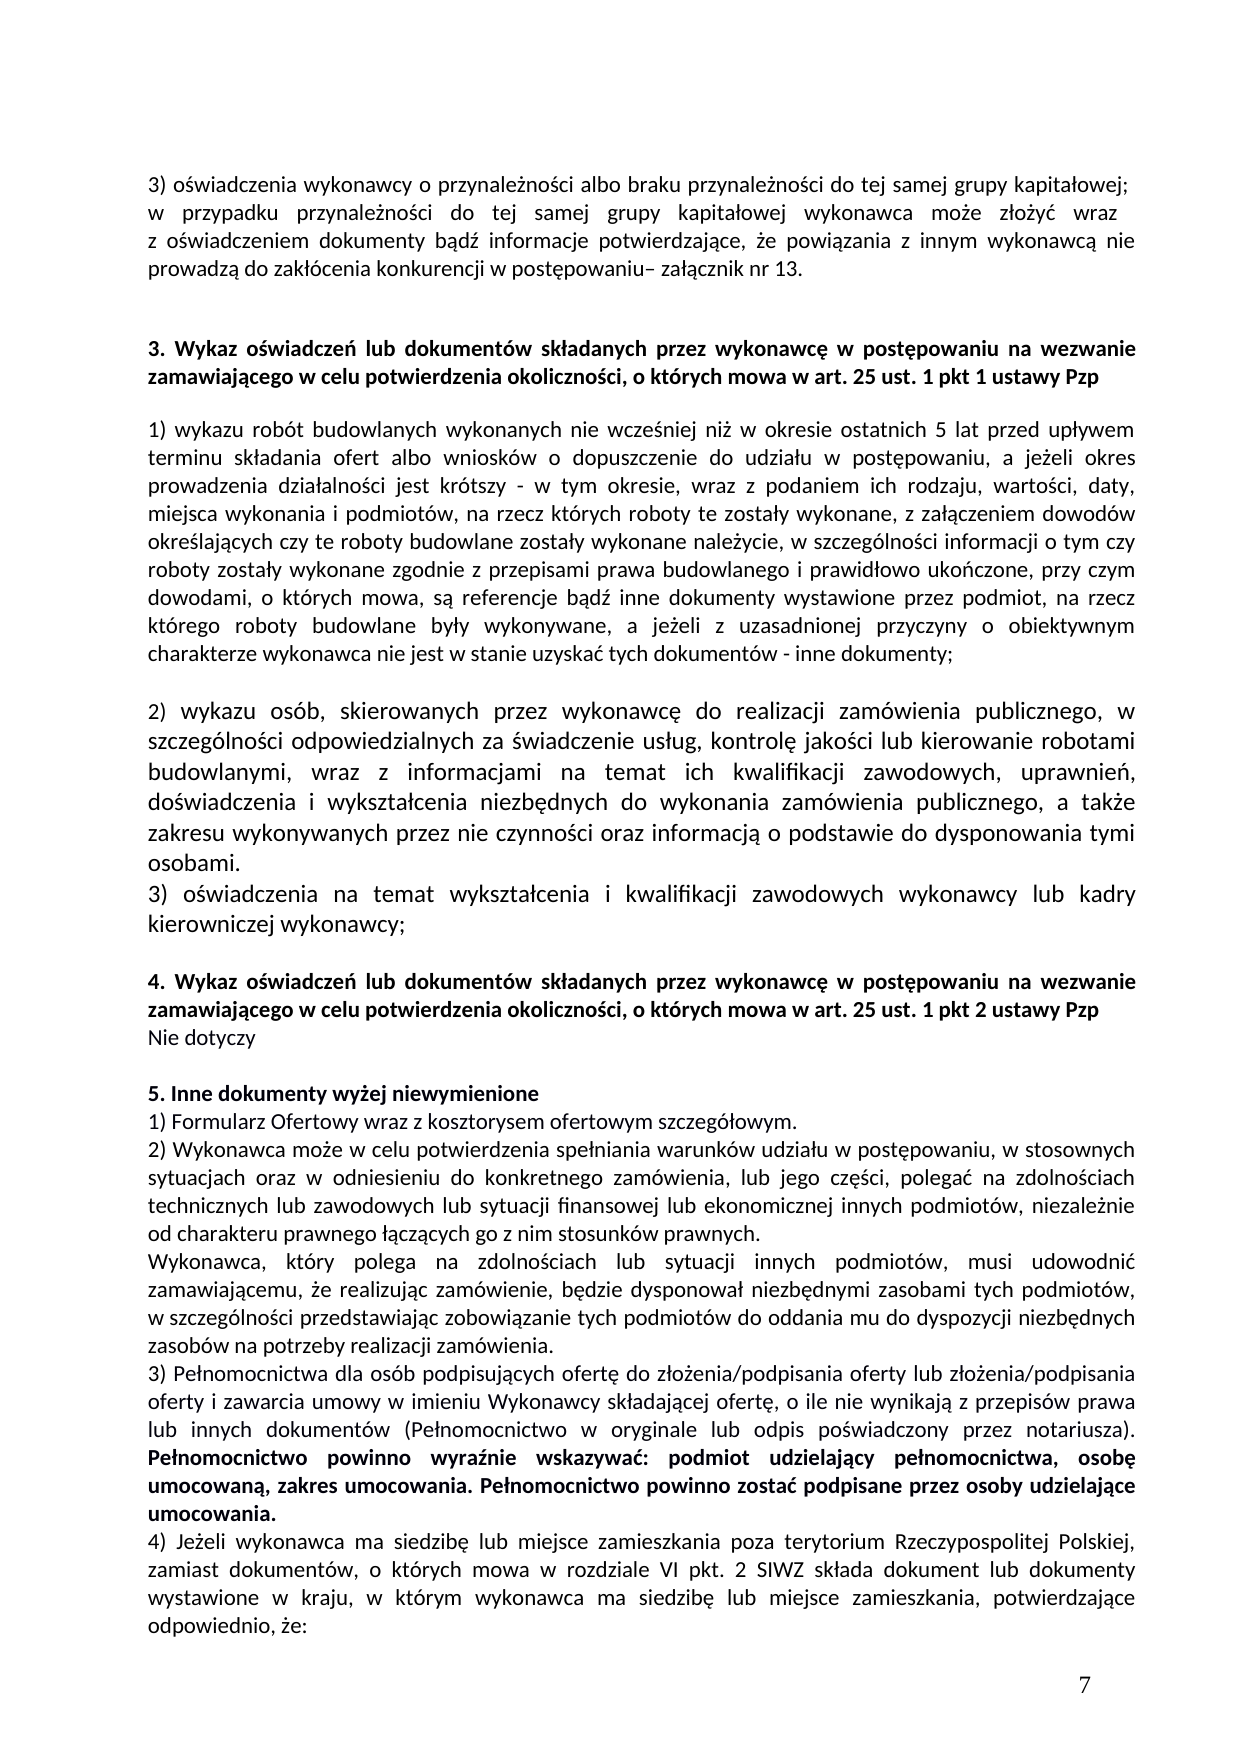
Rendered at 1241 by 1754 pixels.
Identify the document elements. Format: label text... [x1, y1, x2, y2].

text 4) Jeżeli wykonawca ma siedzibę lub miejsce zamieszkania poza terytorium Rzeczypospolitej Polskiej, zamiast dokumentów, o których mowa w rozdziale VI pkt. 2 SIWZ składa dokument lub dokumenty wystawione w kraju, w którym wykonawca ma siedzibę lub miejsce zamieszkania, potwierdzające odpowiednio, że: [148, 1527, 1137, 1639]
text Wykonawca, który polega na zdolnościach lub sytuacji innych podmiotów, musi udowodnić zamawiającemu, że realizując zamówienie, będzie dysponował niezbędnymi zasobami tych podmiotów, w szczególności przedstawiając zobowiązanie tych podmiotów do oddania mu do dyspozycji niezbędnych zasobów na potrzeby realizacji zamówienia. [148, 1247, 1137, 1359]
text 4. Wykaz oświadczeń lub dokumentów składanych przez wykonawcę w postępowaniu na wezwanie zamawiającego w celu potwierdzenia okoliczności, o których mowa w art. 25 ust. 1 pkt 2 ustawy Pzp [148, 967, 1137, 1023]
text 3) Pełnomocnictwa dla osób podpisujących ofertę do złożenia/podpisania oferty lub złożenia/podpisania oferty i zawarcia umowy w imieniu Wykonawcy składającej ofertę, o ile nie wynikają z przepisów prawa lub innych dokumentów (Pełnomocnictwo w oryginale lub odpis poświadczony przez notariusza). Pełnomocnictwo powinno wyraźnie wskazywać: podmiot udzielający pełnomocnictwa, osobę umocowaną, zakres umocowania. Pełnomocnictwo powinno zostać podpisane przez osoby udzielające umocowania. [148, 1359, 1137, 1527]
text Nie dotyczy [148, 1023, 1137, 1051]
text 3) oświadczenia wykonawcy o przynależności albo braku przynależności do tej samej grupy kapitałowej; w przypadku przynależności do tej samej grupy kapitałowej wykonawca może złożyć wraz z oświadczeniem dokumenty bądź informacje potwierdzające, że powiązania z innym wykonawcą nie prowadzą do zakłócenia konkurencji w postępowaniu– załącznik nr 13. [148, 170, 1137, 282]
text 3. Wykaz oświadczeń lub dokumentów składanych przez wykonawcę w postępowaniu na wezwanie zamawiającego w celu potwierdzenia okoliczności, o których mowa w art. 25 ust. 1 pkt 1 ustawy Pzp [148, 334, 1137, 391]
text 1) wykazu robót budowlanych wykonanych nie wcześniej niż w okresie ostatnich 5 lat przed upływem terminu składania ofert albo wniosków o dopuszczenie do udziału w postępowaniu, a jeżeli okres prowadzenia działalności jest krótszy - w tym okresie, wraz z podaniem ich rodzaju, wartości, daty, miejsca wykonania i podmiotów, na rzecz których roboty te zostały wykonane, z załączeniem dowodów określających czy te roboty budowlane zostały wykonane należycie, w szczególności informacji o tym czy roboty zostały wykonane zgodnie z przepisami prawa budowlanego i prawidłowo ukończone, przy czym dowodami, o których mowa, są referencje bądź inne dokumenty wystawione przez podmiot, na rzecz którego roboty budowlane były wykonywane, a jeżeli z uzasadnionej przyczyny o obiektywnym charakterze wykonawca nie jest w stanie uzyskać tych dokumentów - inne dokumenty; [148, 415, 1137, 667]
text 5. Inne dokumenty wyżej niewymienione [148, 1079, 1137, 1107]
text 2) wykazu osób, skierowanych przez wykonawcę do realizacji zamówienia publicznego, w szczególności odpowiedzialnych za świadczenie usług, kontrolę jakości lub kierowanie robotami budowlanymi, wraz z informacjami na temat ich kwalifikacji zawodowych, uprawnień, doświadczenia i wykształcenia niezbędnych do wykonania zamówienia publicznego, a także zakresu wykonywanych przez nie czynności oraz informacją o podstawie do dysponowania tymi osobami. [148, 695, 1137, 878]
text 1) Formularz Ofertowy wraz z kosztorysem ofertowym szczegółowym. [148, 1107, 1137, 1135]
text 3) oświadczenia na temat wykształcenia i kwalifikacji zawodowych wykonawcy lub kadry kierowniczej wykonawcy; [148, 878, 1137, 939]
text 2) Wykonawca może w celu potwierdzenia spełniania warunków udziału w postępowaniu, w stosownych sytuacjach oraz w odniesieniu do konkretnego zamówienia, lub jego części, polegać na zdolnościach technicznych lub zawodowych lub sytuacji finansowej lub ekonomicznej innych podmiotów, niezależnie od charakteru prawnego łączących go z nim stosunków prawnych. [148, 1135, 1137, 1247]
